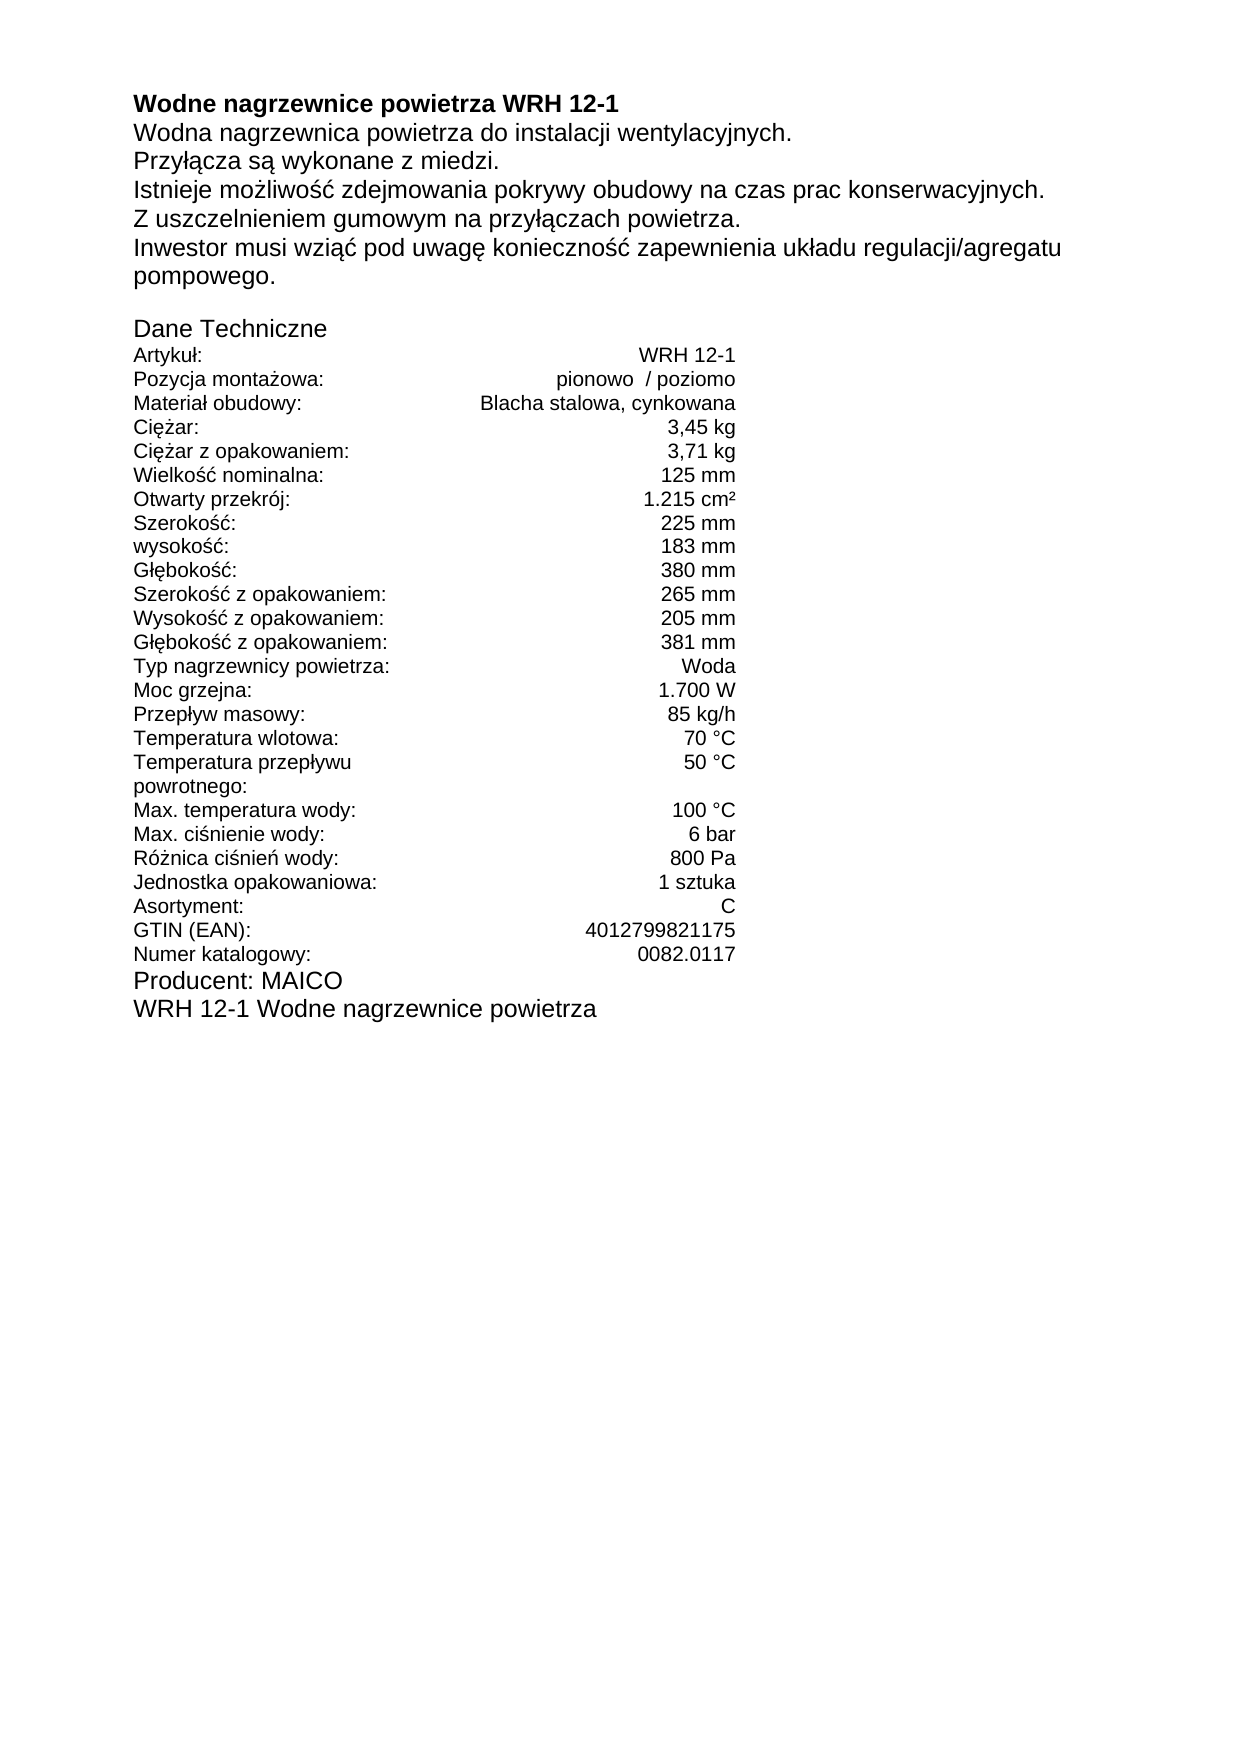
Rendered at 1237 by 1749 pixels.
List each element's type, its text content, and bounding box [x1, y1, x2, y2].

table_cell Materiał obudowy: [122, 391, 434, 414]
table_cell Przepływ masowy: [122, 702, 434, 726]
table_cell Blacha stalowa, cynkowana [434, 391, 747, 414]
table_cell Ciężar z opakowaniem: [122, 439, 434, 462]
table_cell wysokość: [122, 534, 434, 558]
table_cell Wielkość nominalna: [122, 463, 434, 486]
table_cell 1.700 W [434, 678, 747, 702]
table_cell 225 mm [434, 510, 747, 534]
text Dane Techniczne [133, 314, 1148, 343]
table_cell Szerokość z opakowaniem: [122, 582, 434, 606]
text Z uszczelnieniem gumowym na przyłączach powietrza. [133, 204, 1148, 232]
table_cell 4012799821175 [434, 918, 747, 942]
table_cell 205 mm [434, 606, 747, 630]
table_cell pionowo / poziomo [434, 367, 747, 391]
table_cell Asortyment: [122, 894, 434, 918]
table_cell Głębokość: [122, 558, 434, 582]
table_cell Temperatura przepływu powrotnego: [122, 750, 434, 798]
table_cell Numer katalogowy: [122, 942, 434, 966]
table_cell C [434, 894, 747, 918]
table_cell Moc grzejna: [122, 678, 434, 702]
table_cell 0082.0117 [434, 942, 747, 966]
table_cell Typ nagrzewnicy powietrza: [122, 654, 434, 678]
text Przyłącza są wykonane z miedzi. [133, 146, 1148, 175]
table_cell Max. ciśnienie wody: [122, 822, 434, 846]
text Inwestor musi wziąć pod uwagę konieczność zapewnienia układu regulacji/agregatu pompowego. [133, 232, 1148, 290]
table_cell 6 bar [434, 822, 747, 846]
table_cell 3,45 kg [434, 415, 747, 438]
text Wodne nagrzewnice powietrza WRH 12-1 [133, 89, 1148, 117]
table_cell Głębokość z opakowaniem: [122, 630, 434, 654]
table_cell GTIN (EAN): [122, 918, 434, 942]
table_cell Woda [434, 654, 747, 678]
table_cell 50 °C [434, 750, 747, 798]
table_cell Ciężar: [122, 415, 434, 438]
table_cell Otwarty przekrój: [122, 486, 434, 510]
table_cell 3,71 kg [434, 439, 747, 462]
table_cell 1 sztuka [434, 870, 747, 894]
table_cell Wysokość z opakowaniem: [122, 606, 434, 630]
table_cell Szerokość: [122, 510, 434, 534]
table_header Artykuł: [122, 343, 434, 367]
table_header WRH 12-1 [434, 343, 747, 367]
table_cell Pozycja montażowa: [122, 367, 434, 391]
table_cell 380 mm [434, 558, 747, 582]
table_cell 381 mm [434, 630, 747, 654]
table_cell 183 mm [434, 534, 747, 558]
table_cell 265 mm [434, 582, 747, 606]
table_cell 125 mm [434, 463, 747, 486]
table_cell Różnica ciśnień wody: [122, 846, 434, 870]
table_cell 1.215 cm² [434, 486, 747, 510]
text Wodna nagrzewnica powietrza do instalacji wentylacyjnych. [133, 117, 1148, 146]
table_cell 800 Pa [434, 846, 747, 870]
text Producent: MAICO [133, 966, 1148, 994]
table_cell 100 °C [434, 798, 747, 822]
table_cell Temperatura wlotowa: [122, 726, 434, 750]
table_cell Max. temperatura wody: [122, 798, 434, 822]
table_cell 85 kg/h [434, 702, 747, 726]
text Istnieje możliwość zdejmowania pokrywy obudowy na czas prac konserwacyjnych. [133, 175, 1148, 204]
table_cell Jednostka opakowaniowa: [122, 870, 434, 894]
text WRH 12-1 Wodne nagrzewnice powietrza [133, 994, 1148, 1023]
table_cell 70 °C [434, 726, 747, 750]
